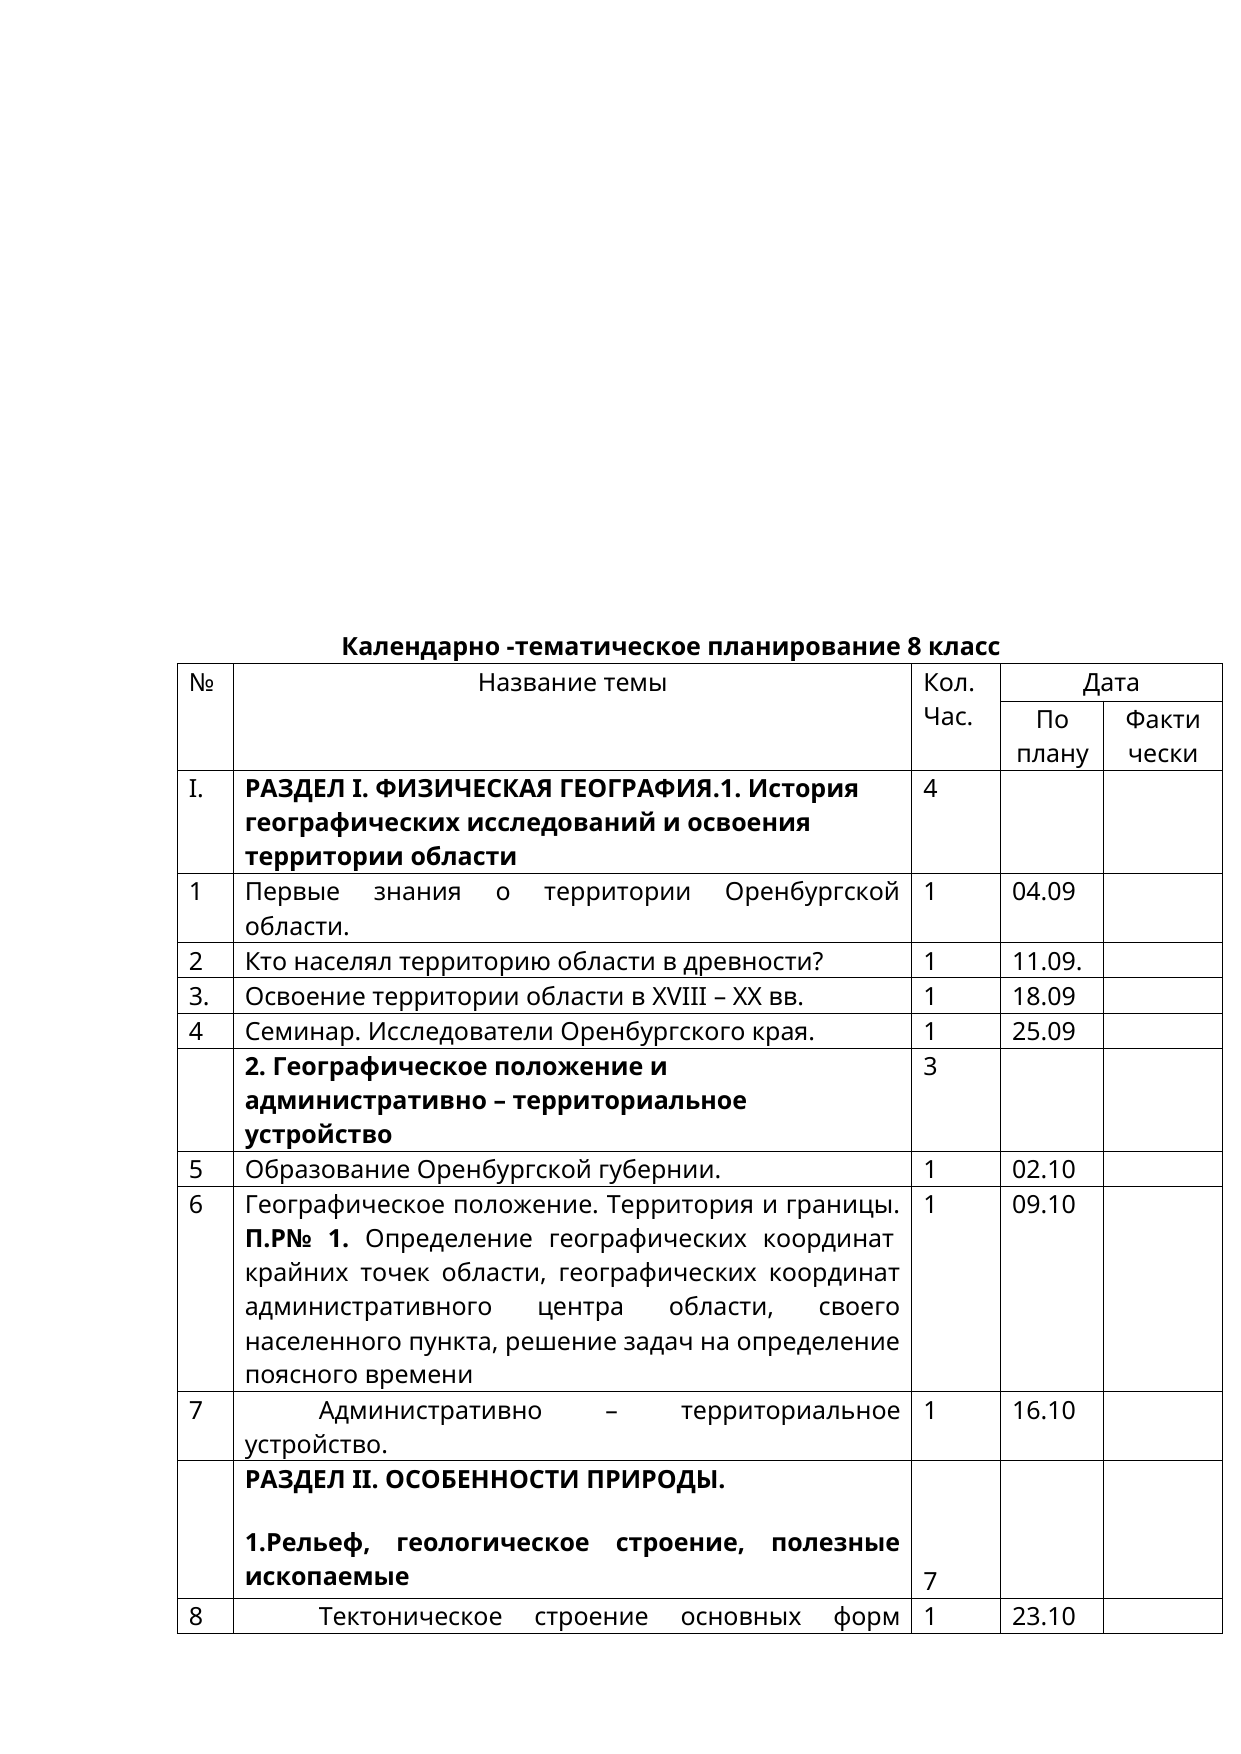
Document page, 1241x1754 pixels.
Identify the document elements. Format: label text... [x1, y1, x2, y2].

table_header Дата [1001, 664, 1222, 701]
table_cell Факти чески [1104, 702, 1222, 770]
table_cell 1 [912, 1014, 1000, 1047]
table_cell [1104, 1392, 1222, 1460]
table_cell [178, 1461, 233, 1598]
table_cell 25.09 [1001, 1014, 1103, 1047]
table_cell По плану [1001, 702, 1103, 770]
table_cell РАЗДЕЛ I. ФИЗИЧЕСКАЯ ГЕОГРАФИЯ.1. История географических исследований и освоения территории области [234, 771, 911, 873]
table_cell 16.10 [1001, 1392, 1103, 1460]
table_cell 11.09. [1001, 943, 1103, 977]
table_cell Образование Оренбургской губернии. [234, 1152, 911, 1186]
table_cell РАЗДЕЛ II. ОСОБЕННОСТИ ПРИРОДЫ. 1.Рельеф, геологическое строение, полезные ископаемые [234, 1461, 911, 1598]
table_cell Первые знания о территории Оренбургской области. [234, 874, 911, 942]
table_cell 1 [912, 874, 1000, 942]
table_cell 2 [178, 943, 233, 977]
table_cell 4 [178, 1014, 233, 1047]
table_cell [1104, 1049, 1222, 1151]
table_cell 1 [912, 978, 1000, 1012]
table_cell [1104, 1014, 1222, 1047]
table_cell [1104, 1599, 1222, 1633]
table_cell [178, 1049, 233, 1151]
table_cell 3 [912, 1049, 1000, 1151]
table_cell 18.09 [1001, 978, 1103, 1012]
table_cell Освоение территории области в XVIII – XX вв. [234, 978, 911, 1012]
table_cell 6 [178, 1187, 233, 1391]
table_cell 23.10 [1001, 1599, 1103, 1633]
table_cell 7 [178, 1392, 233, 1460]
table_cell [1104, 1461, 1222, 1598]
table_cell [1104, 1152, 1222, 1186]
table_cell [1104, 978, 1222, 1012]
table_cell 09.10 [1001, 1187, 1103, 1391]
table_cell Административно – территориальное устройство. [234, 1392, 911, 1460]
table_cell [1104, 771, 1222, 873]
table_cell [234, 1599, 911, 1633]
table_cell [1104, 943, 1222, 977]
table_cell Семинар. Исследователи Оренбургского края. [234, 1014, 911, 1047]
table_cell 7 [912, 1461, 1000, 1598]
table_cell 4 [912, 771, 1000, 873]
table_cell 8 [178, 1599, 233, 1633]
table_cell 1 [912, 1152, 1000, 1186]
table_header Название темы [234, 664, 911, 770]
table_cell [1001, 1049, 1103, 1151]
table_cell [1001, 1461, 1103, 1598]
table_cell [1104, 874, 1222, 942]
table_cell 1 [178, 874, 233, 942]
table_cell 1 [912, 1599, 1000, 1633]
table_cell I. [178, 771, 233, 873]
table_cell 1 [912, 1187, 1000, 1391]
table_cell 1 [912, 1392, 1000, 1460]
table_cell [1104, 1187, 1222, 1391]
table_cell 2. Географическое положение и административно – территориальное устройство [234, 1049, 911, 1151]
table_cell 1 [912, 943, 1000, 977]
table_cell Географическое положение. Территория и границы. П.Р№ 1. Определение географических координат крайних точек области, географических координат административного центра области, своего населенного пункта, решение задач на определение поясного времени [234, 1187, 911, 1391]
text Календарно -тематическое планирование 8 класс [177, 629, 1152, 663]
table_header Кол. Час. [912, 664, 1000, 770]
table_cell 02.10 [1001, 1152, 1103, 1186]
table_header № [178, 664, 233, 770]
table_cell 3. [178, 978, 233, 1012]
table_cell [1001, 771, 1103, 873]
table_cell 04.09 [1001, 874, 1103, 942]
table_cell 5 [178, 1152, 233, 1186]
table_cell Кто населял территорию области в древности? [234, 943, 911, 977]
